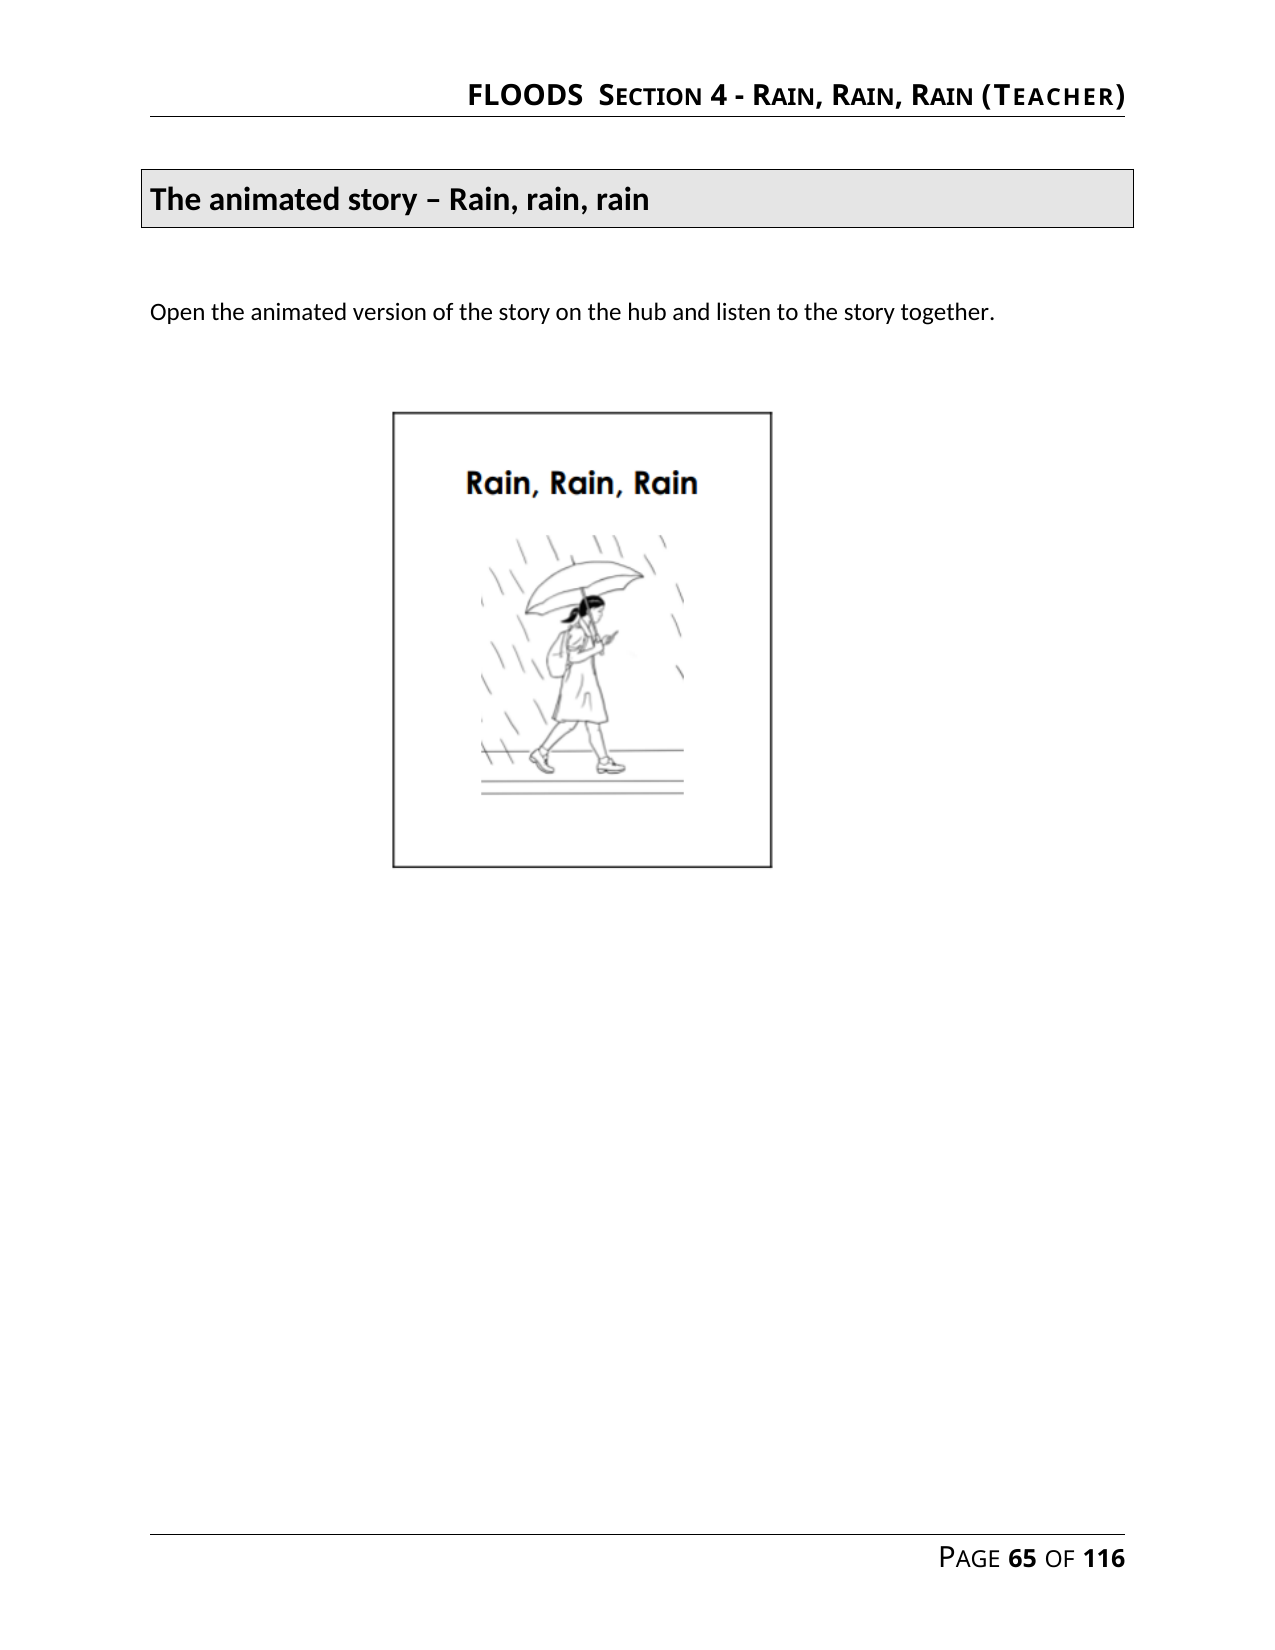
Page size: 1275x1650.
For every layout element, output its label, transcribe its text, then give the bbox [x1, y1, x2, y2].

text Open the animated version of the story on the hub and listen to the story together. [150, 297, 1125, 327]
picture [382, 408, 782, 876]
subtitle The animated story – Rain, rain, rain [142, 170, 1133, 227]
